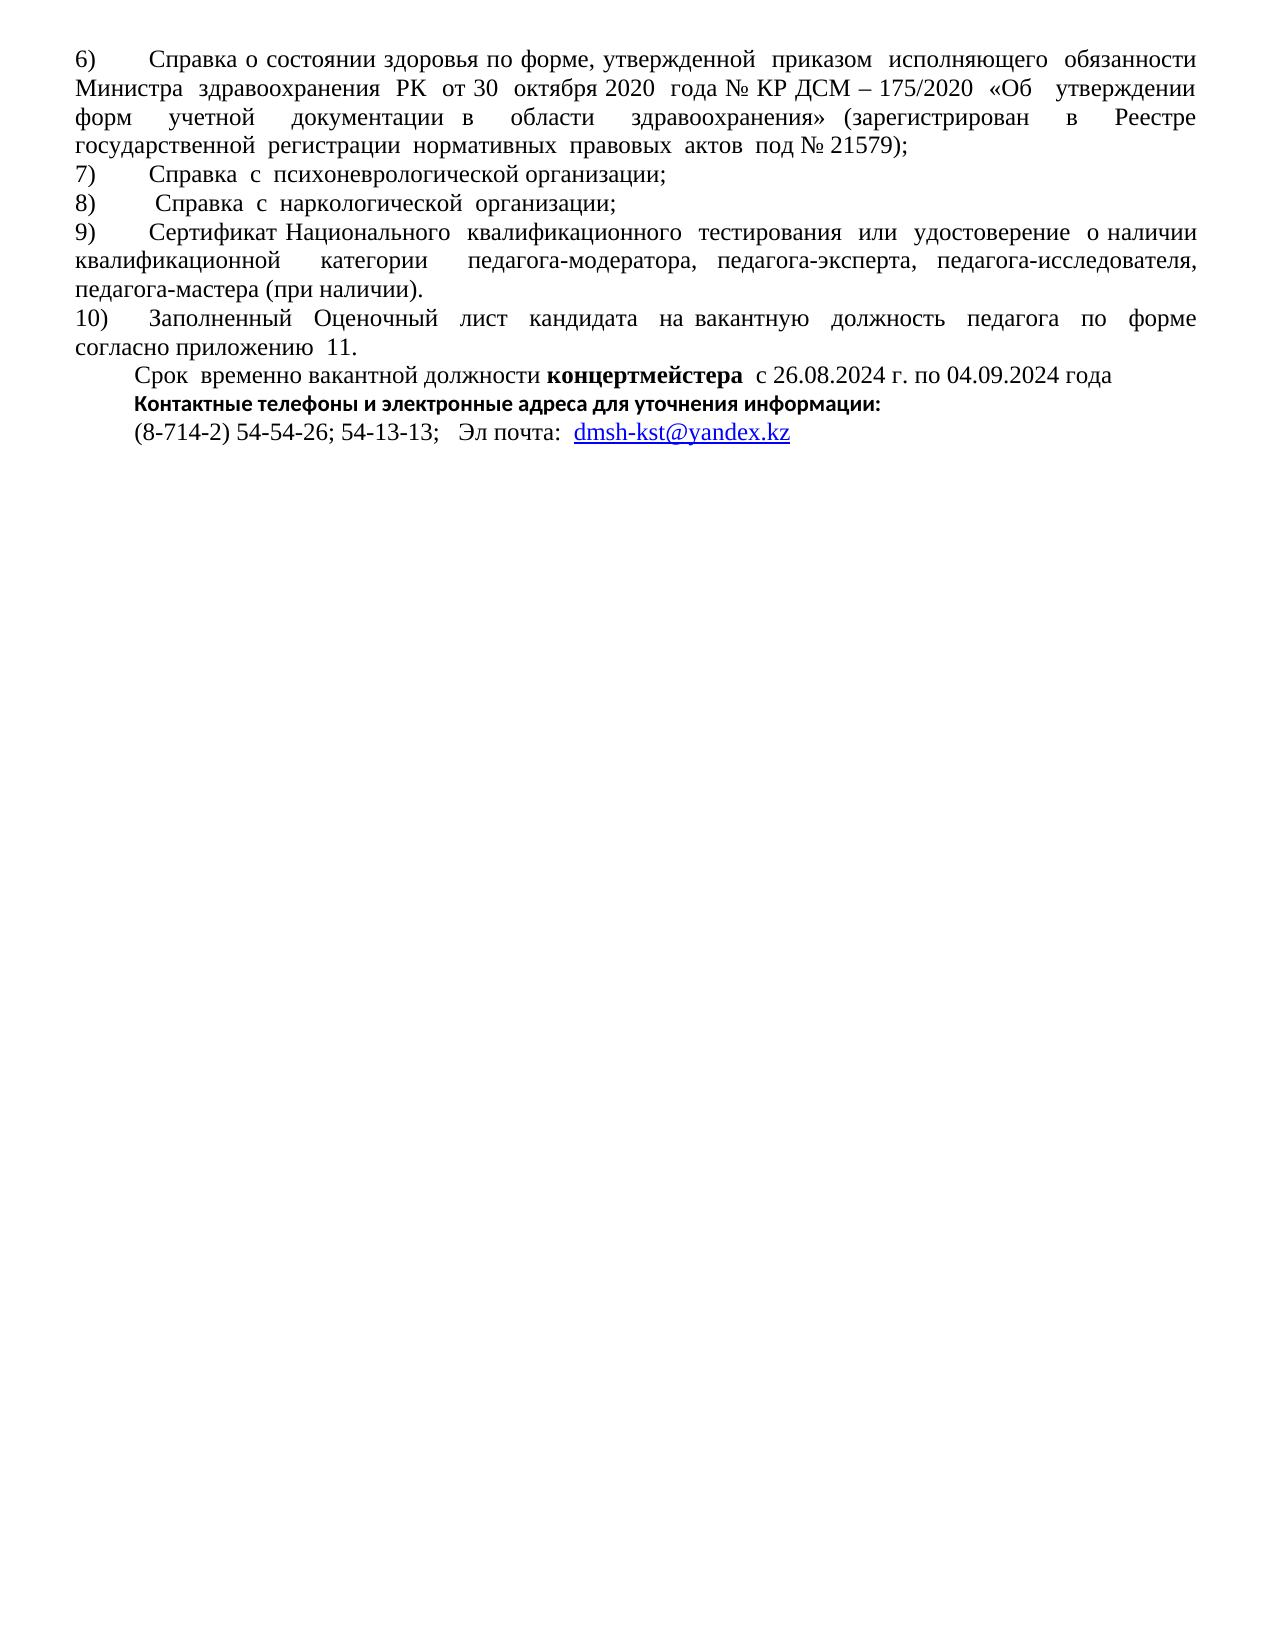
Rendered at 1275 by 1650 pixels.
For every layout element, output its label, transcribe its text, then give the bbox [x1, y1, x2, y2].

text Контактные телефоны и электронные адреса для уточнения информации: [75, 389, 1198, 417]
list Справка с наркологической организации; [75, 188, 1198, 217]
text Срок временно вакантной должности концертмейстера с 26.08.2024 г. по 04.09.2024 года [75, 361, 1198, 389]
list Заполненный Оценочный лист кандидата на вакантную должность педагога по форме согласно приложению 11. [75, 303, 1198, 361]
list Сертификат Национального квалификационного тестирования или удостоверение о наличии квалификационной категории педагога-модератора, педагога-эксперта, педагога-исследователя, педагога-мастера (при наличии). [75, 217, 1198, 303]
list Справка с психоневрологической организации; [75, 159, 1198, 188]
list Справка о состоянии здоровья по форме, утвержденной приказом исполняющего обязанности Министра здравоохранения РК от 30 октября 2020 года № КР ДСМ – 175/2020 «Об утверждении форм учетной документации в области здравоохранения» (зарегистрирован в Реестре государственной регистрации нормативных правовых актов под № 21579); [75, 44, 1198, 159]
text (8-714-2) 54-54-26; 54-13-13; Эл почта: dmsh-kst@yandex.kz [75, 417, 1198, 446]
